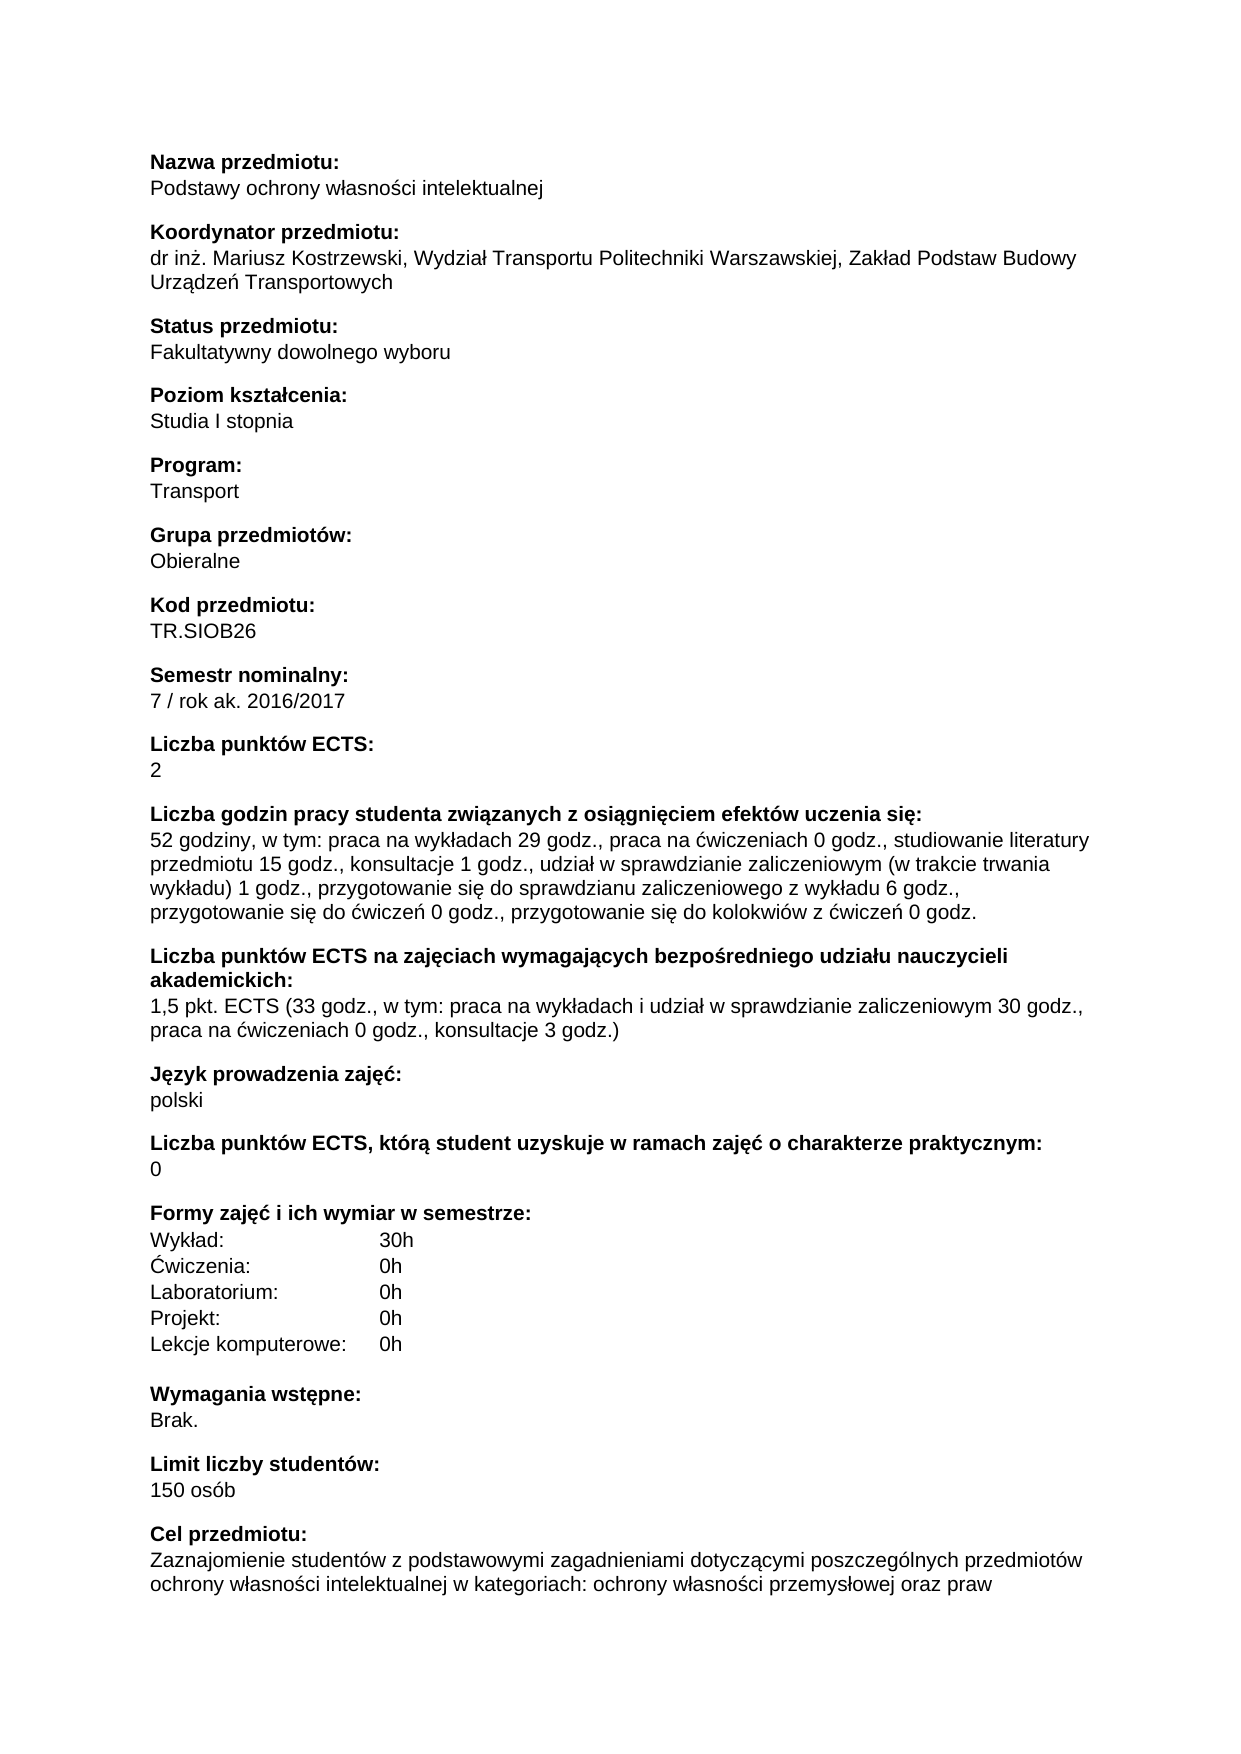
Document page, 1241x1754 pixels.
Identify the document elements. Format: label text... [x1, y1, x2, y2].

text Kod przedmiotu: [150, 593, 1090, 617]
text Poziom kształcenia: [150, 383, 1090, 407]
text Liczba punktów ECTS na zajęciach wymagających bezpośredniego udziału nauczycieli akademickich: [150, 944, 1090, 992]
table_cell 0h [369, 1278, 597, 1304]
text Brak. [150, 1408, 1090, 1432]
text 0 [150, 1157, 1090, 1181]
table_cell Laboratorium: [140, 1280, 367, 1304]
table_cell Lekcje komputerowe: [140, 1332, 367, 1356]
text Język prowadzenia zajęć: [150, 1061, 1090, 1085]
text Grupa przedmiotów: [150, 523, 1090, 547]
text Wymagania wstępne: [150, 1382, 1090, 1406]
text 7 / rok ak. 2016/2017 [150, 688, 1090, 712]
text Nazwa przedmiotu: [150, 150, 1090, 174]
text polski [150, 1087, 1090, 1111]
text Liczba punktów ECTS: [150, 732, 1090, 756]
text Podstawy ochrony własności intelektualnej [150, 176, 1090, 200]
text Formy zajęć i ich wymiar w semestrze: [150, 1201, 1090, 1225]
text Fakultatywny dowolnego wyboru [150, 339, 1090, 363]
text Liczba godzin pracy studenta związanych z osiągnięciem efektów uczenia się: [150, 802, 1090, 826]
table_cell 0h [369, 1252, 597, 1278]
text dr inż. Mariusz Kostrzewski, Wydział Transportu Politechniki Warszawskiej, Zakład Podstaw Budowy Urządzeń Transportowych [150, 246, 1090, 294]
table_header Wykład: [140, 1228, 367, 1252]
text Studia I stopnia [150, 409, 1090, 433]
text Transport [150, 479, 1090, 503]
text Cel przedmiotu: [150, 1521, 1090, 1545]
table_cell 0h [369, 1304, 597, 1330]
table_cell 0h [369, 1330, 597, 1356]
text Status przedmiotu: [150, 313, 1090, 337]
text Koordynator przedmiotu: [150, 220, 1090, 244]
text TR.SIOB26 [150, 619, 1090, 643]
table_cell Projekt: [140, 1306, 367, 1330]
text 1,5 pkt. ECTS (33 godz., w tym: praca na wykładach i udział w sprawdzianie zaliczeniowym 30 godz., praca na ćwiczeniach 0 godz., konsultacje 3 godz.) [150, 994, 1090, 1042]
text 52 godziny, w tym: praca na wykładach 29 godz., praca na ćwiczeniach 0 godz., studiowanie literatury przedmiotu 15 godz., konsultacje 1 godz., udział w sprawdzianie zaliczeniowym (w trakcie trwania wykładu) 1 godz., przygotowanie się do sprawdzianu zaliczeniowego z wykładu 6 godz., przygotowanie się do ćwiczeń 0 godz., przygotowanie się do kolokwiów z ćwiczeń 0 godz. [150, 828, 1090, 924]
text Semestr nominalny: [150, 662, 1090, 686]
table_cell Ćwiczenia: [140, 1254, 367, 1278]
text 150 osób [150, 1478, 1090, 1502]
text 2 [150, 758, 1090, 782]
text Liczba punktów ECTS, którą student uzyskuje w ramach zajęć o charakterze praktycznym: [150, 1131, 1090, 1155]
text Program: [150, 453, 1090, 477]
table_header 30h [369, 1228, 597, 1252]
text Limit liczby studentów: [150, 1452, 1090, 1476]
text Obieralne [150, 549, 1090, 573]
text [150, 1547, 1090, 1595]
